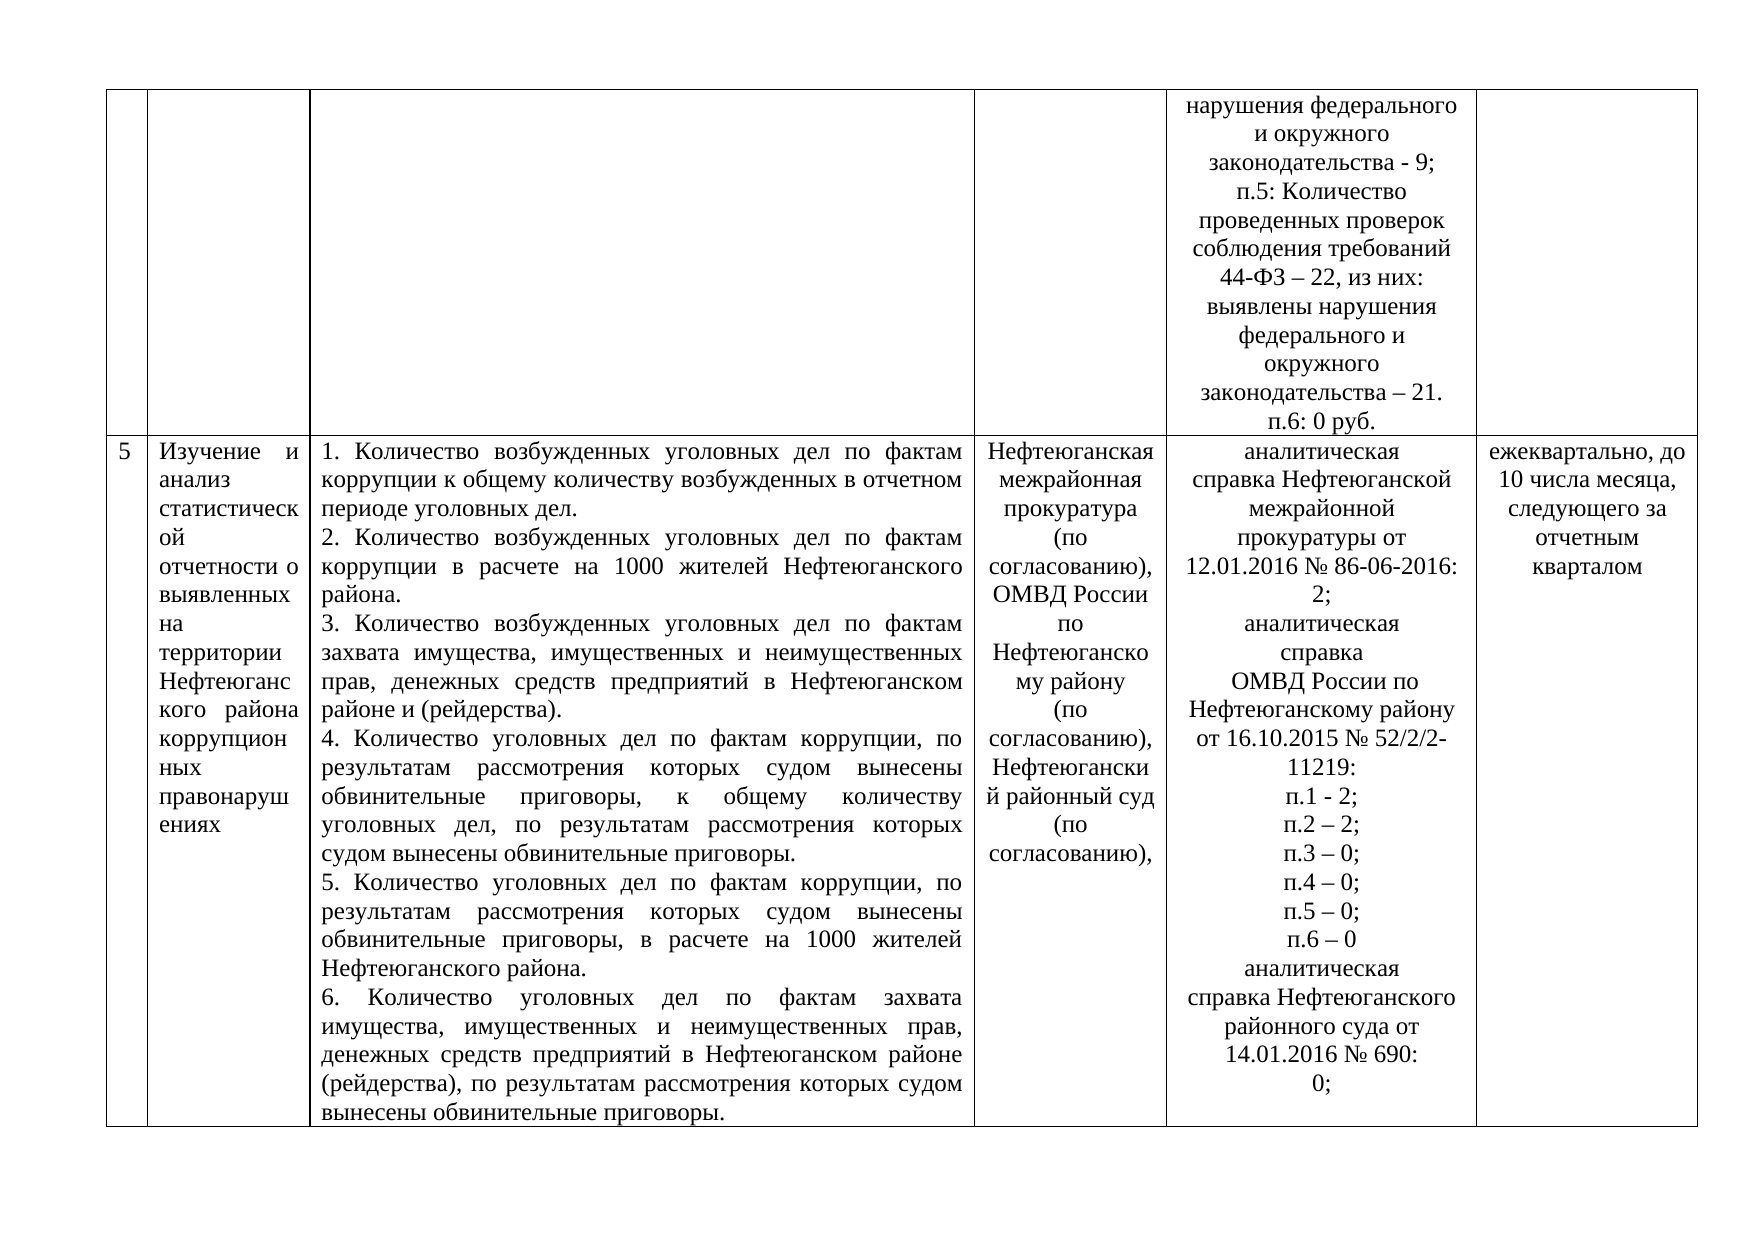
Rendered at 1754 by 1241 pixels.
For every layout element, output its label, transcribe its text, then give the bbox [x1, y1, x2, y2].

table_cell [975, 436, 1166, 1126]
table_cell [311, 436, 974, 1126]
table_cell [1167, 90, 1476, 435]
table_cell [311, 90, 974, 435]
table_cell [148, 436, 309, 1126]
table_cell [1477, 90, 1697, 435]
table_cell 5 [107, 436, 147, 1126]
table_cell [1167, 436, 1476, 1126]
table_cell 4 [107, 90, 147, 435]
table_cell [975, 90, 1166, 435]
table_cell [148, 90, 309, 435]
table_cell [1477, 436, 1697, 1126]
